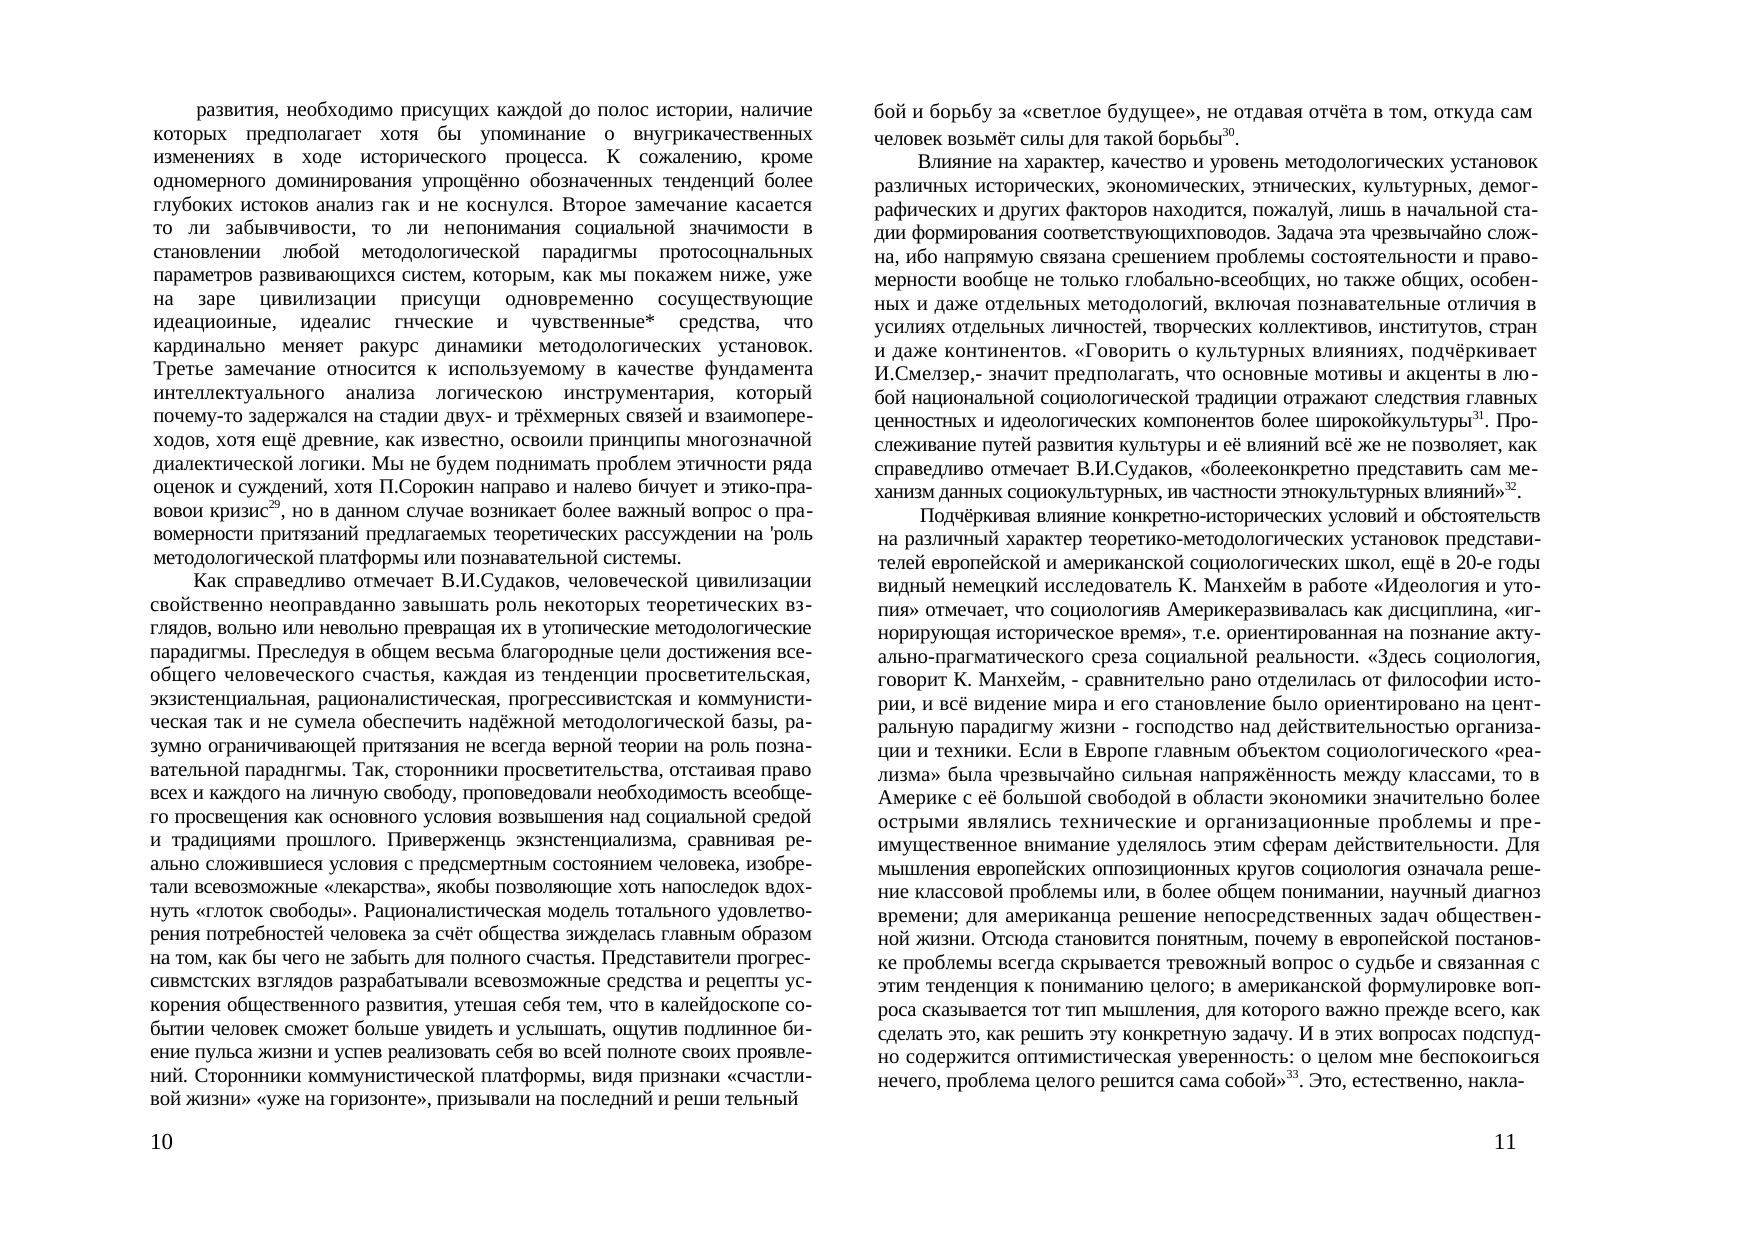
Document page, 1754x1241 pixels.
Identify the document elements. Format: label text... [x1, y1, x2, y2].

text бой и борьбу за «светлое будущее», не отдавая отчёта в том, откуда сам человек возьмёт силы для такой борьбы30. [874, 98, 1535, 150]
text 10 [150, 1128, 197, 1154]
text Влияние на характер, качество и уровень методологических установок различных исторических, экономических, этнических, культурных, демографических и других факторов находится, пожалуй, лишь в начальной стадии формирования соответствующихповодов. Задача эта чрезвычайно сложна, ибо напрямую связана срешением проблемы состоятельности и правомерности вообще не только глобально-всеобщих, но также общих, особенных и даже отдельных методологий, включая познавательные отличия в усилиях отдельных личностей, творческих коллективов, институтов, стран и даже континентов. «Говорить о культурных влияниях, подчёркивает И.Смелзер,- значит предполагать, что основные мотивы и акценты в любой национальной социологической традиции отражают следствия главных ценностных и идеологических компонентов более широкойкультуры31. Прослеживание путей развития культуры и её влияний всё же не позволяет, как справедливо отмечает В.И.Судаков, «болееконкретно представить сам механизм данных социокультурных, ив частности этнокультурных влияний»32. [874, 150, 1538, 503]
text развития, необходимо присущих каждой до полос истории, наличие которых предполагает хотя бы упоминание о внугрикачественных изменениях в ходе исторического процесса. К сожалению, кроме одномерного доминирования упрощённо обозначенных тенденций более глубоких истоков анализ гак и не коснулся. Второе замечание касается то ли забывчивости, то ли непонимания социальной значимости в становлении любой методологической парадигмы протосоцнальных параметров развивающихся систем, которым, как мы покажем ниже, уже на заре цивилизации присущи одновременно сосуществующие идеациоиные, идеалис гнческие и чувственные* средства, что кардинально меняет ракурс динамики методологических установок. Третье замечание относится к используемому в качестве фундамента интеллектуального анализа логическою инструментария, который почему-то задержался на стадии двух- и трёхмерных связей и взаимопереходов, хотя ещё древние, как известно, освоили принципы многозначной диалектической логики. Мы не будем поднимать проблем этичности ряда оценок и суждений, хотя П.Сорокин направо и налево бичует и этико-пра-вовои кризис29, но в данном случае возникает более важный вопрос о правомерности притязаний предлагаемых теоретических рассуждении на 'роль методологической платформы или познавательной системы. [153, 98, 813, 569]
text Как справедливо отмечает В.И.Судаков, человеческой цивилизации свойственно неоправданно завышать роль некоторых теоретических взглядов, вольно или невольно превращая их в утопические методологические парадигмы. Преследуя в общем весьма благородные цели достижения всеобщего человеческого счастья, каждая из тенденции просветительская, экзистенциальная, рационалистическая, прогрессивистская и коммунистическая так и не сумела обеспечить надёжной методологической базы, разумно ограничивающей притязания не всегда верной теории на роль познавательной параднгмы. Так, сторонники просветительства, отстаивая право всех и каждого на личную свободу, проповедовали необходимость всеобщего просвещения как основного условия возвышения над социальной средой и традициями прошлого. Приверженць экзнстенциализма, сравнивая реально сложившиеся условия с предсмертным состоянием человека, изобретали всевозможные «лекарства», якобы позволяющие хоть напоследок вдохнуть «глоток свободы». Рационалистическая модель тотального удовлетворения потребностей человека за счёт общества зижделась главным образом на том, как бы чего не забыть для полного счастья. Представители прогрес-сивмстских взглядов разрабатывали всевозможные средства и рецепты ускорения общественного развития, утешая себя тем, что в калейдоскопе событии человек сможет больше увидеть и услышать, ощутив подлинное биение пульса жизни и успев реализовать себя во всей полноте своих проявлений. Сторонники коммунистической платформы, видя признаки «счастливой жизни» «уже на горизонте», призывали на последний и реши тельный [150, 569, 812, 1110]
text Подчёркивая влияние конкретно-исторических условий и обстоятельств на различный характер теоретико-методологических установок представителей европейской и американской социологических школ, ещё в 20-е годы видный немецкий исследователь К. Манхейм в работе «Идеология и утопия» отмечает, что социологияв Америкеразвивалась как дисциплина, «игнорирующая историческое время», т.е. ориентированная на познание актуально-прагматического среза социальной реальности. «Здесь социология, говорит К. Манхейм, - сравнительно рано отделилась от философии истории, и всё видение мира и его становление было ориентировано на центральную парадигму жизни - господство над действительностью организации и техники. Если в Европе главным объектом социологического «реализма» была чрезвычайно сильная напряжённость между классами, то в Америке с её большой свободой в области экономики значительно более острыми являлись технические и организационные проблемы и преимущественное внимание уделялось этим сферам действительности. Для мышления европейских оппозиционных кругов социология означала решение классовой проблемы или, в более общем понимании, научный диагноз времени; для американца решение непосредственных задач общественной жизни. Отсюда становится понятным, почему в европейской постановке проблемы всегда скрывается тревожный вопрос о судьбе и связанная с этим тенденция к пониманию целого; в американской формулировке вопроса сказывается тот тип мышления, для которого важно прежде всего, как сделать это, как решить эту конкретную задачу. И в этих вопросах подспудно содержится оптимистическая уверенность: о целом мне беспокоигься нечего, проблема целого решится сама собой»33. Это, естественно, накла- [878, 503, 1541, 1092]
text 11 [1494, 1128, 1541, 1154]
